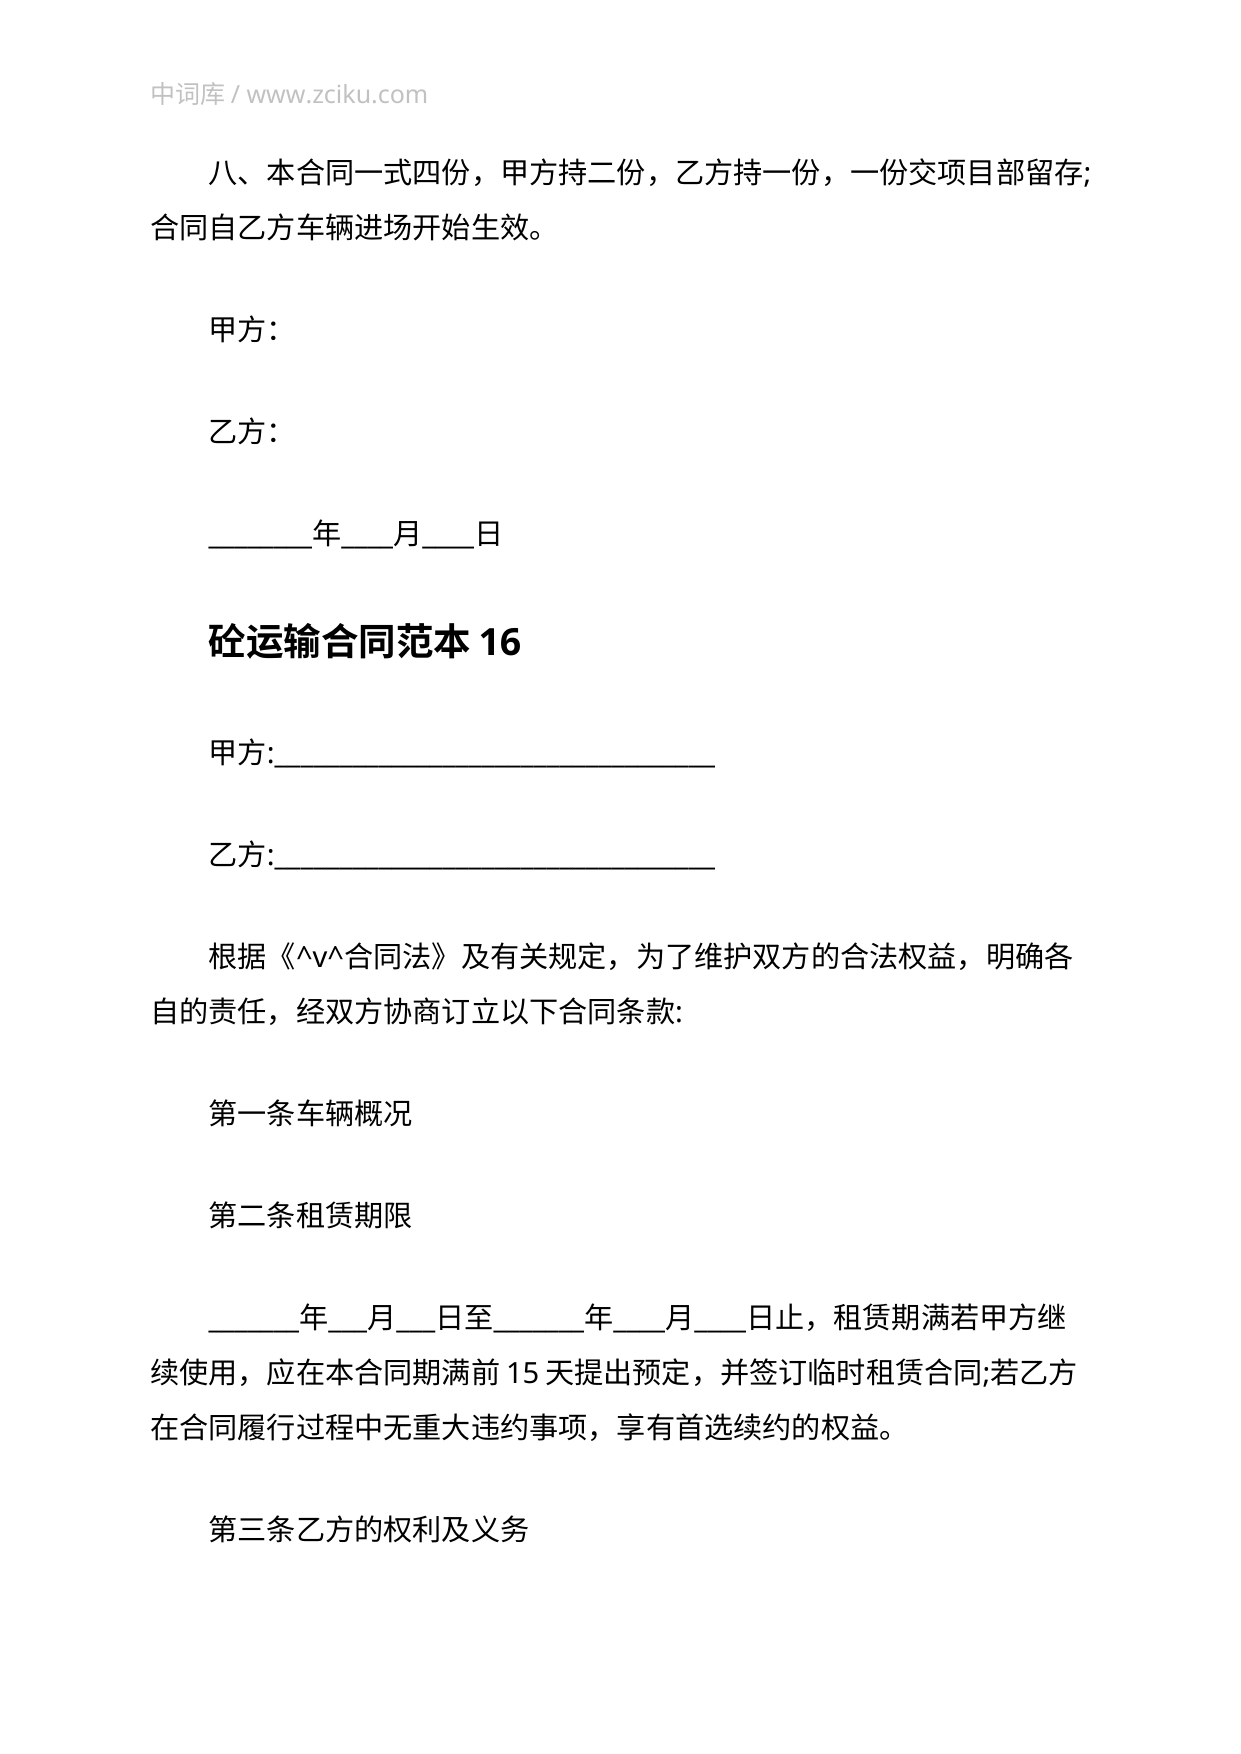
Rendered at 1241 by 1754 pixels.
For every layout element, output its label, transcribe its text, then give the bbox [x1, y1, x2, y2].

text 第二条租赁期限 [150, 1193, 1090, 1235]
text 第一条车辆概况 [150, 1091, 1090, 1133]
text 乙方:__________________________________ [150, 832, 1090, 874]
text 甲方： [150, 307, 1090, 349]
text 根据《^v^合同法》及有关规定，为了维护双方的合法权益，明确各自的责任，经双方协商订立以下合同条款: [150, 934, 1090, 1031]
text 甲方:__________________________________ [150, 730, 1090, 772]
text ________年____月____日 [150, 510, 1090, 553]
text 乙方： [150, 408, 1090, 451]
text 砼运输合同范本16 [150, 612, 1090, 667]
text _______年___月___日至_______年____月____日止，租赁期满若甲方继续使用，应在本合同期满前15天提出预定，并签订临时租赁合同;若乙方在合同履行过程中无重大违约事项，享有首选续约的权益。 [150, 1294, 1090, 1447]
text 八、本合同一式四份，甲方持二份，乙方持一份，一份交项目部留存;合同自乙方车辆进场开始生效。 [150, 150, 1090, 247]
text 第三条乙方的权利及义务 [150, 1506, 1090, 1548]
